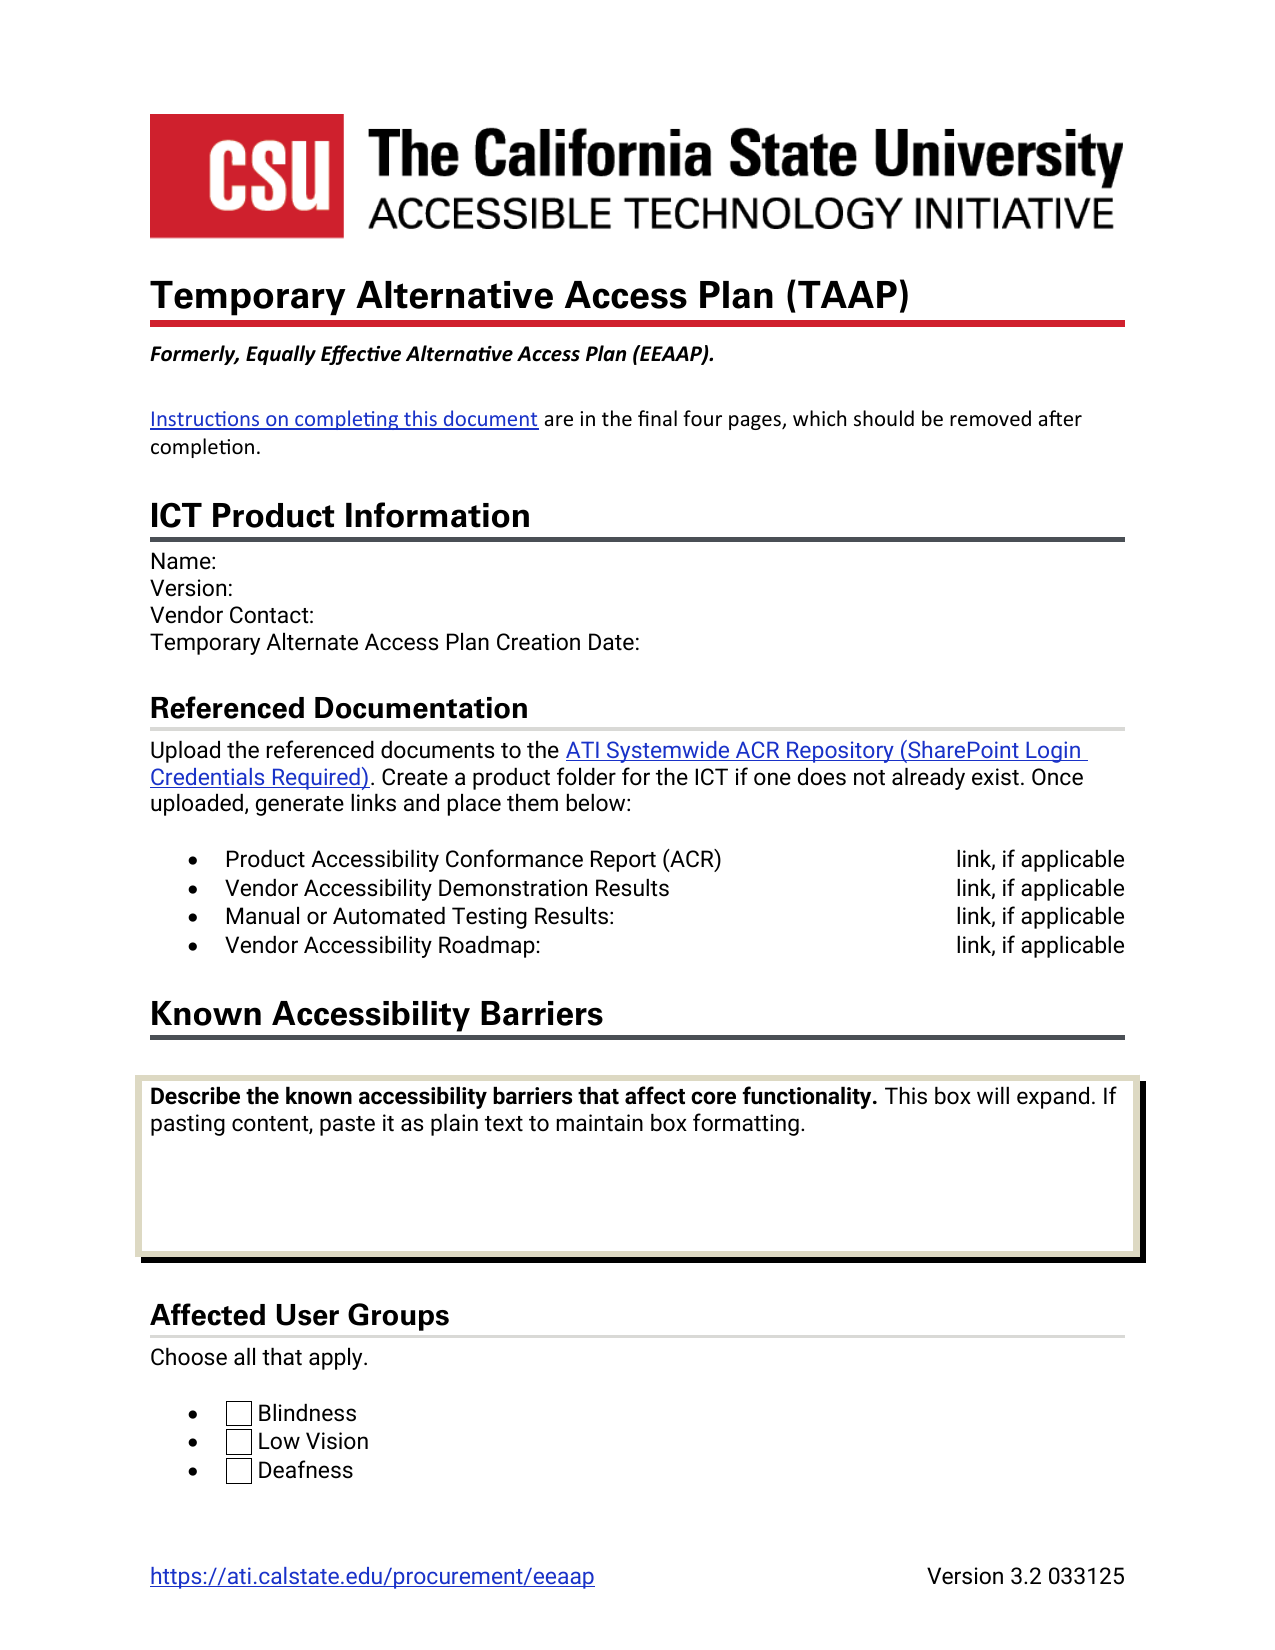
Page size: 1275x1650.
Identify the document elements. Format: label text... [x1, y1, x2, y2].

list Manual or Automated Testing Results: link, if applicable [187, 902, 1125, 930]
picture [150, 114, 1123, 239]
text Temporary Alternate Access Plan Creation Date: [150, 629, 1125, 656]
text Formerly, Equally Effective Alternative Access Plan (EEAAP). [150, 339, 1125, 367]
list Vendor Accessibility Demonstration Results link, if applicable [187, 873, 1125, 902]
subtitle Known Accessibility Barriers [150, 992, 1125, 1035]
text Version: [150, 575, 1125, 602]
subtitle Temporary Alternative Access Plan (TAAP) [150, 272, 1125, 320]
text Vendor Contact: [150, 602, 1125, 629]
list Low Vision [187, 1427, 1125, 1455]
list Deafness [187, 1455, 1125, 1484]
text Choose all that apply. [150, 1344, 1125, 1371]
text Name: [150, 548, 1125, 575]
subtitle ICT Product Information [150, 494, 1125, 537]
text Describe the known accessibility barriers that affect core functionality. This box will expand. If pasting content, paste it as plain text to maintain box formatting. [142, 1081, 1133, 1137]
list Product Accessibility Conformance Report (ACR) link, if applicable [187, 844, 1125, 873]
text Upload the referenced documents to the ATI Systemwide ACR Repository (SharePoint Login Credentials Required). Create a product folder for the ICT if one does not already exist. Once uploaded, generate links and place them below: [150, 737, 1125, 817]
subtitle Affected User Groups [150, 1297, 1125, 1335]
list Blindness [187, 1398, 1125, 1427]
text Instructions on completing this document are in the final four pages, which should be removed after completion. [150, 405, 1125, 461]
subtitle Referenced Documentation [150, 689, 1125, 727]
list Vendor Accessibility Roadmap: link, if applicable [187, 930, 1125, 959]
